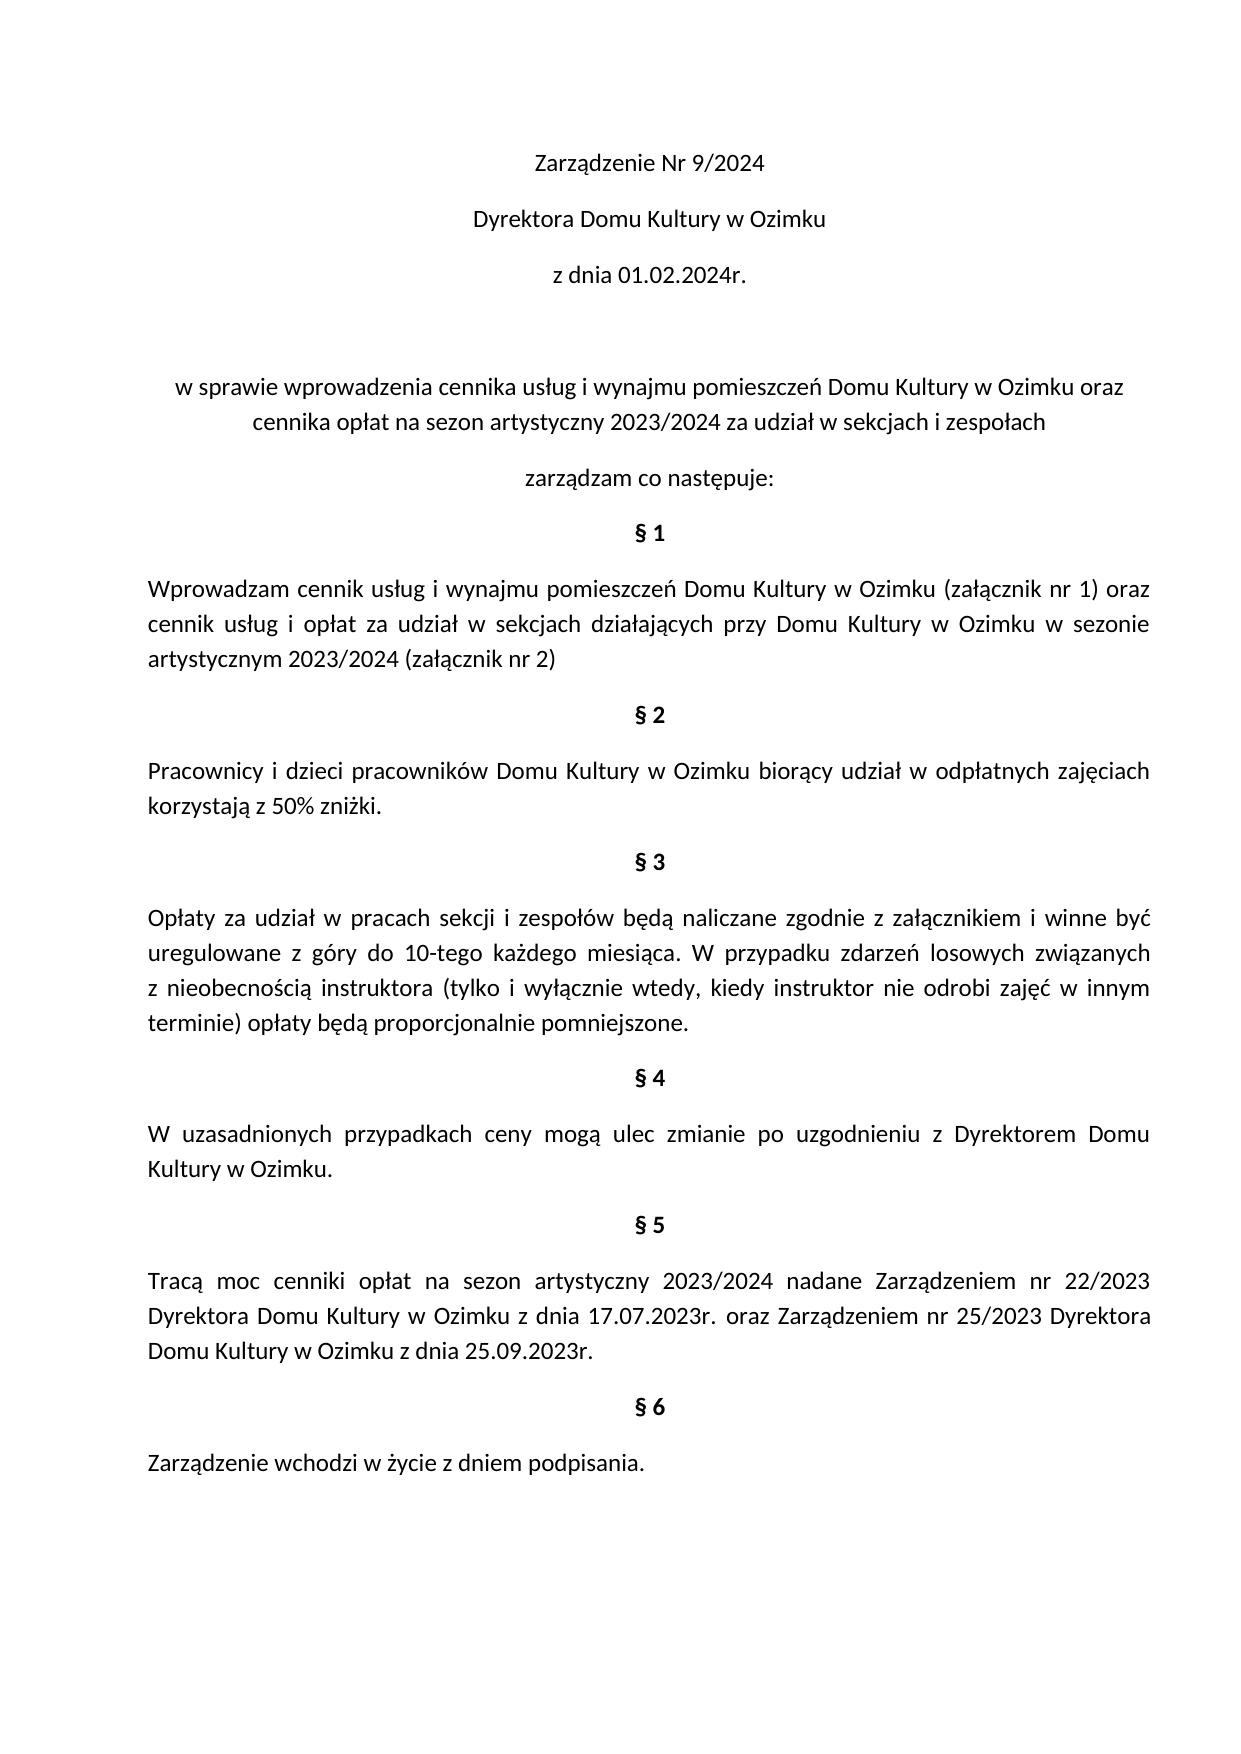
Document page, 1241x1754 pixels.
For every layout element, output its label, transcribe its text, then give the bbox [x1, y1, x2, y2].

text § 5 [148, 1209, 1152, 1240]
text zarządzam co następuje: [148, 462, 1152, 492]
text Dyrektora Domu Kultury w Ozimku [148, 203, 1152, 234]
text Opłaty za udział w pracach sekcji i zespołów będą naliczane zgodnie z załącznikiem i winne być uregulowane z góry do 10-tego każdego miesiąca. W przypadku zdarzeń losowych związanych z nieobecnością instruktora (tylko i wyłącznie wtedy, kiedy instruktor nie odrobi zajęć w innym terminie) opłaty będą proporcjonalnie pomniejszone. [148, 902, 1152, 1037]
text W uzasadnionych przypadkach ceny mogą ulec zmianie po uzgodnieniu z Dyrektorem Domu Kultury w Ozimku. [148, 1118, 1152, 1184]
text Pracownicy i dzieci pracowników Domu Kultury w Ozimku biorący udział w odpłatnych zajęciach korzystają z 50% zniżki. [148, 755, 1152, 821]
text § 1 [148, 518, 1152, 548]
text § 4 [148, 1063, 1152, 1093]
text § 3 [148, 846, 1152, 876]
text Wprowadzam cennik usług i wynajmu pomieszczeń Domu Kultury w Ozimku (załącznik nr 1) oraz cennik usług i opłat za udział w sekcjach działających przy Domu Kultury w Ozimku w sezonie artystycznym 2023/2024 (załącznik nr 2) [148, 573, 1152, 674]
text w sprawie wprowadzenia cennika usług i wynajmu pomieszczeń Domu Kultury w Ozimku oraz cennika opłat na sezon artystyczny 2023/2024 za udział w sekcjach i zespołach [148, 371, 1152, 436]
text § 2 [148, 699, 1152, 730]
text Zarządzenie Nr 9/2024 [148, 148, 1152, 178]
text § 6 [148, 1391, 1152, 1421]
text z dnia 01.02.2024r. [148, 259, 1152, 290]
list Zarządzenie wchodzi w życie z dniem podpisania. [148, 1447, 1152, 1477]
text Tracą moc cenniki opłat na sezon artystyczny 2023/2024 nadane Zarządzeniem nr 22/2023 Dyrektora Domu Kultury w Ozimku z dnia 17.07.2023r. oraz Zarządzeniem nr 25/2023 Dyrektora Domu Kultury w Ozimku z dnia 25.09.2023r. [148, 1265, 1152, 1366]
